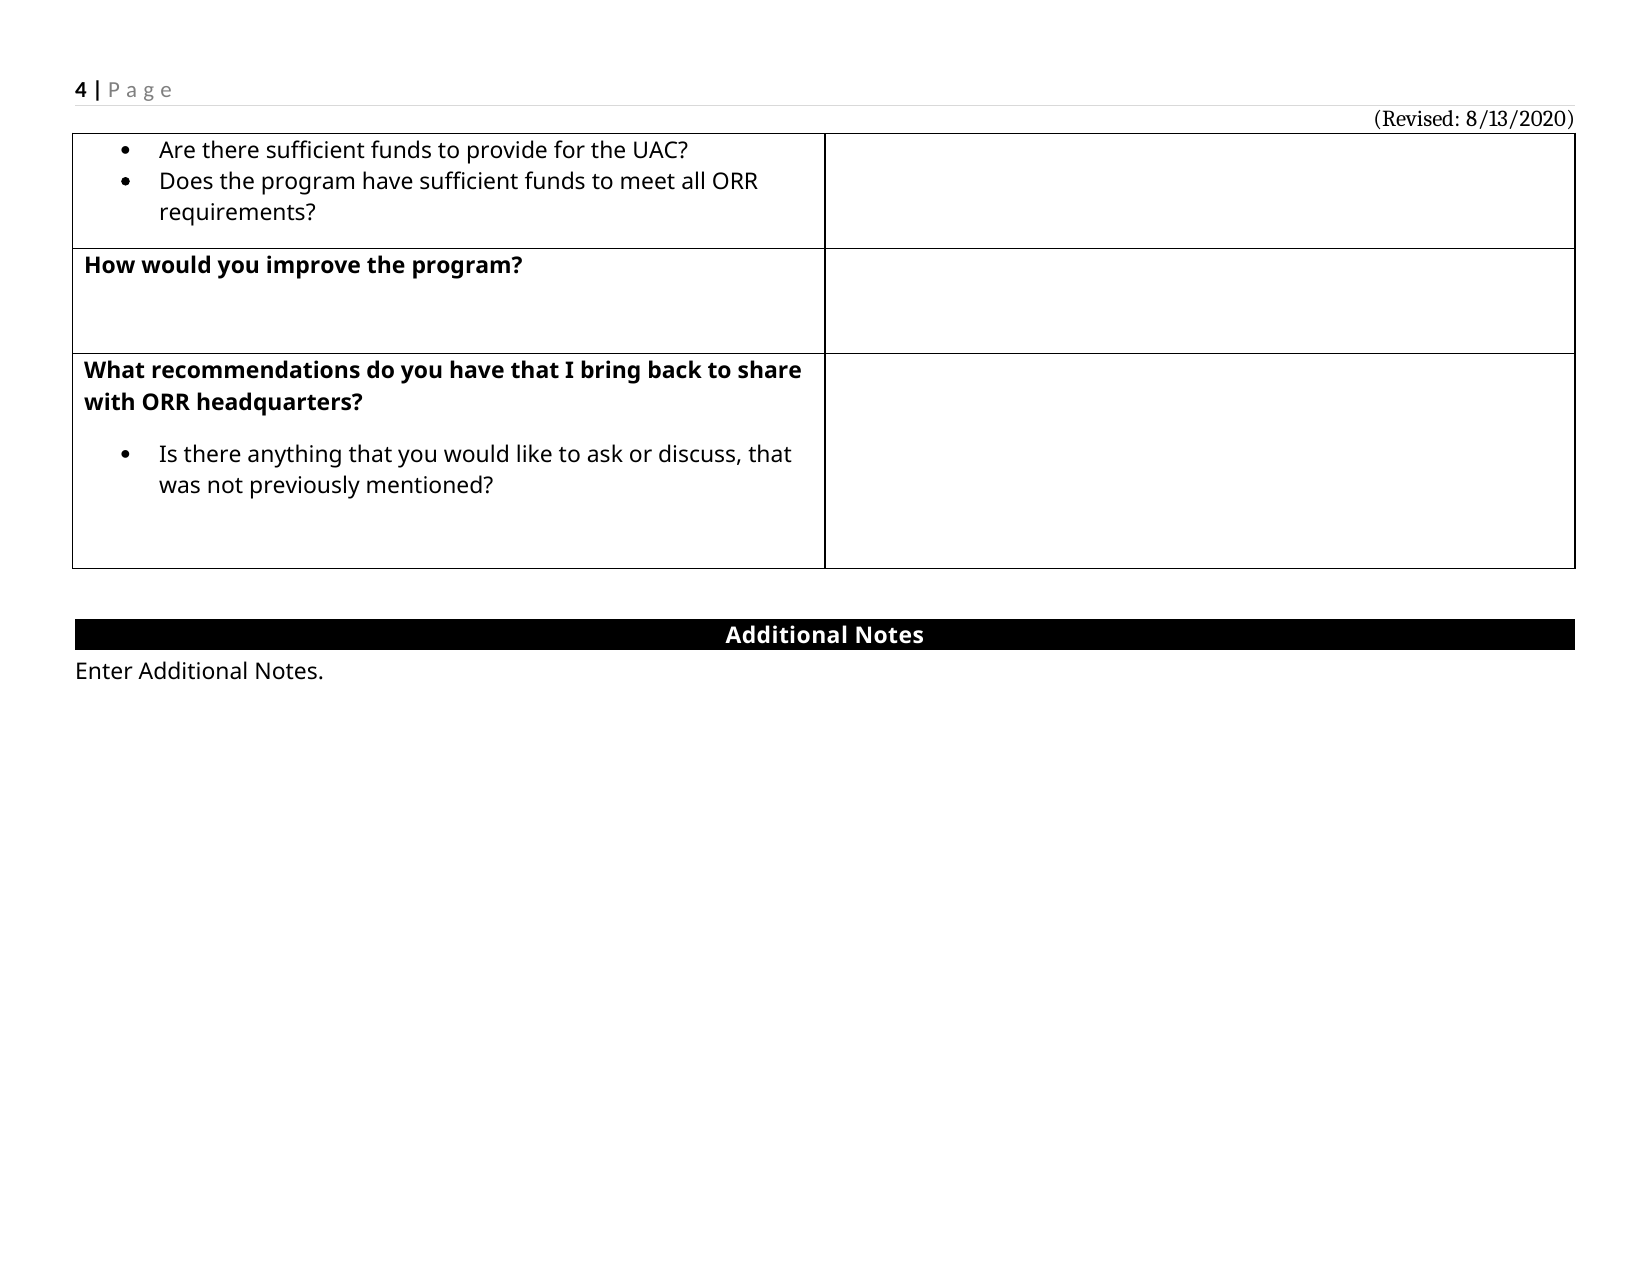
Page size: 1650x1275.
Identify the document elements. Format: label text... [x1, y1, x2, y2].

table_cell [826, 354, 1574, 568]
table_cell [826, 134, 1574, 248]
table_cell [826, 249, 1574, 353]
table_cell What recommendations do you have that I bring back to share with ORR headquarters? Is there anything that you would like to ask or discuss, that was not previously mentioned? [73, 354, 824, 568]
table_cell How would you improve the program? [73, 249, 824, 353]
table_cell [73, 134, 824, 248]
